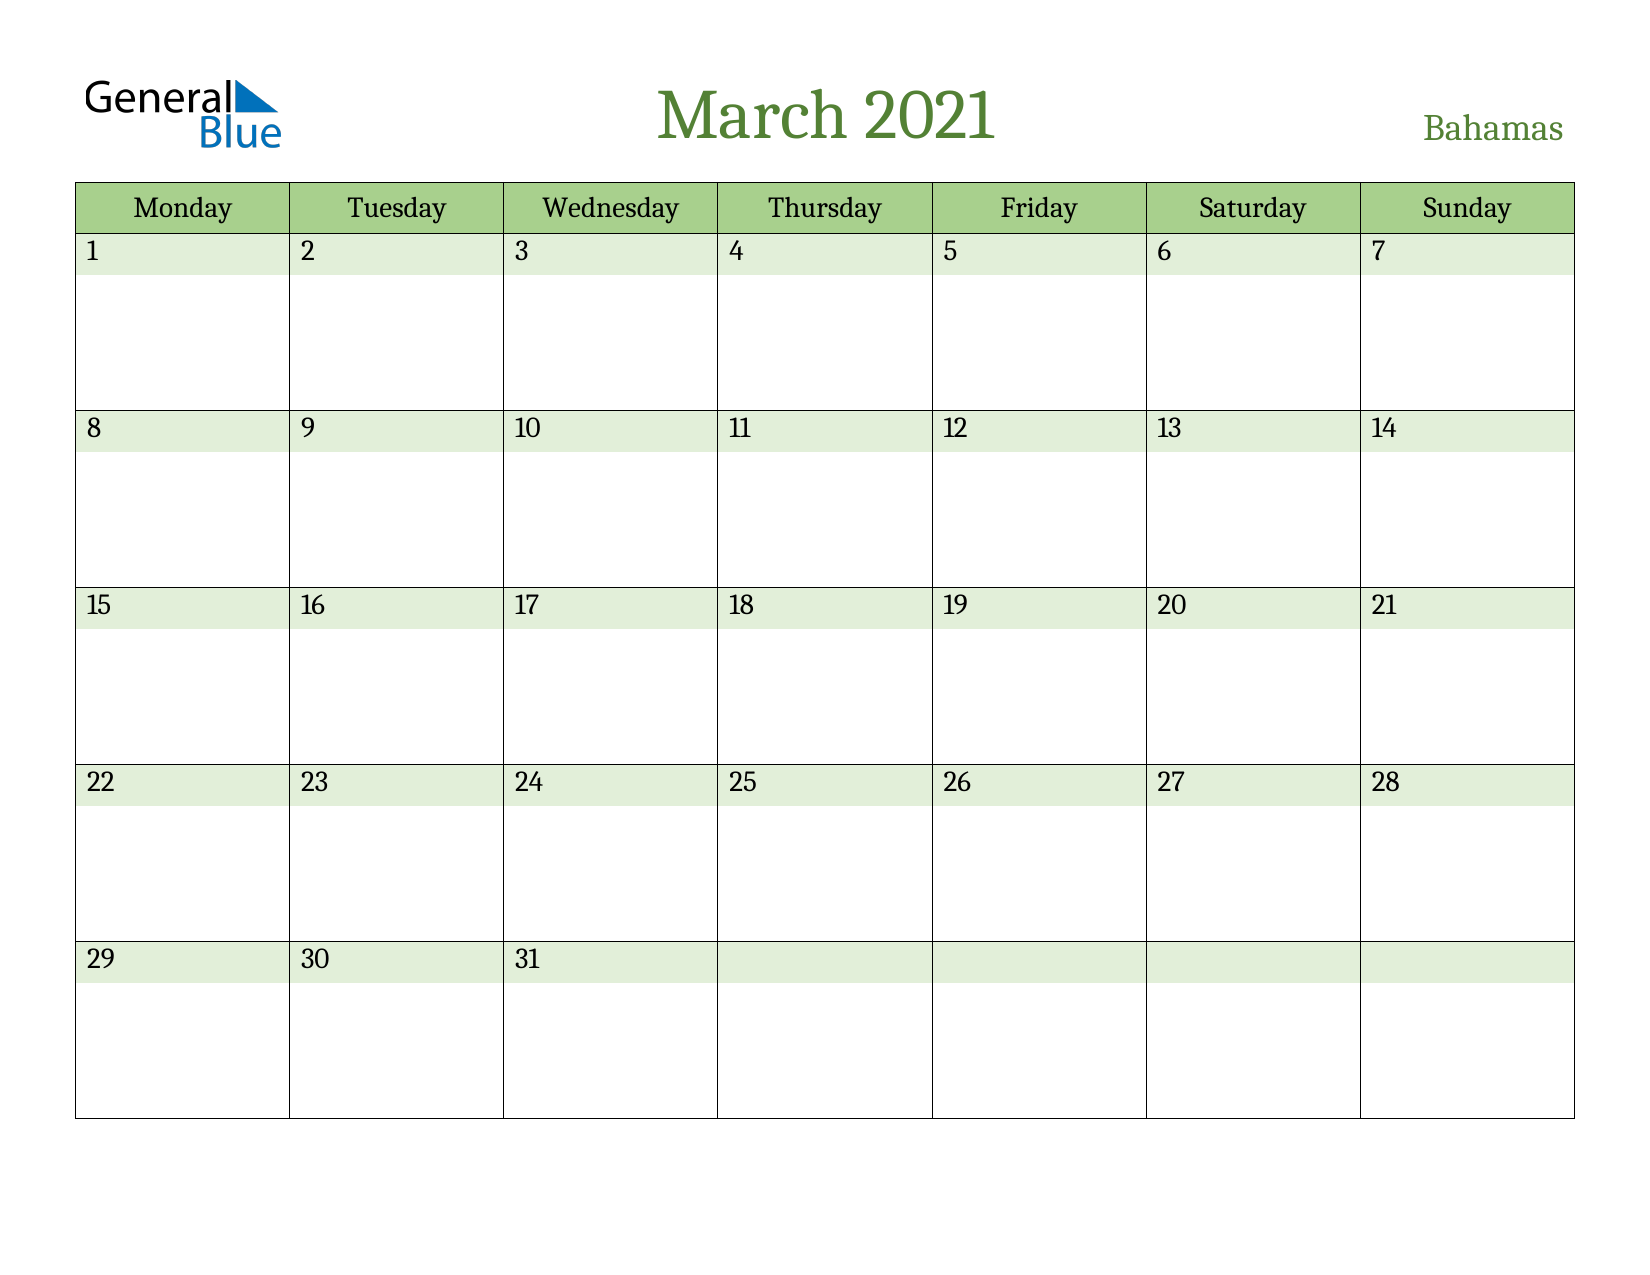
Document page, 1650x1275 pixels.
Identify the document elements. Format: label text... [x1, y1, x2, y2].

table_cell [504, 806, 717, 941]
table_cell [1361, 806, 1574, 941]
picture [86, 80, 281, 148]
table_cell 12 [933, 411, 1146, 452]
table_cell 2 [290, 234, 503, 275]
table_cell 8 [76, 411, 289, 452]
table_cell 11 [718, 411, 932, 452]
table_cell [933, 942, 1146, 983]
table_cell [76, 275, 289, 410]
table_cell [933, 275, 1146, 410]
table_cell 19 [933, 588, 1146, 629]
table_cell Saturday [1147, 183, 1360, 233]
table_cell [718, 275, 932, 410]
table_cell 15 [76, 588, 289, 629]
table_cell [1361, 629, 1574, 764]
table_cell [504, 629, 717, 764]
table_cell [1147, 629, 1360, 764]
table_cell [1147, 275, 1360, 410]
table_cell [718, 983, 932, 1118]
table_cell [1361, 452, 1574, 587]
table_header Bahamas [1146, 75, 1574, 182]
table_cell [933, 983, 1146, 1118]
table_cell [290, 629, 503, 764]
table_header [76, 75, 503, 182]
table_cell 30 [290, 942, 503, 983]
table_cell [718, 806, 932, 941]
table_cell 21 [1361, 588, 1574, 629]
table_cell [290, 275, 503, 410]
table_cell [290, 806, 503, 941]
table_cell [76, 806, 289, 941]
table_cell 22 [76, 765, 289, 806]
table_cell 13 [1147, 411, 1360, 452]
table_cell 16 [290, 588, 503, 629]
table_cell [718, 629, 932, 764]
table_cell [76, 983, 289, 1118]
table_cell 4 [718, 234, 932, 275]
table_cell [504, 275, 717, 410]
table_cell 10 [504, 411, 717, 452]
table_cell 14 [1361, 411, 1574, 452]
table_cell [1147, 452, 1360, 587]
table_cell Wednesday [504, 183, 717, 233]
table_cell 3 [504, 234, 717, 275]
table_cell 1 [76, 234, 289, 275]
table_cell [76, 629, 289, 764]
table_cell [1147, 942, 1360, 983]
table_cell [718, 452, 932, 587]
table_cell 31 [504, 942, 717, 983]
table_cell [1361, 942, 1574, 983]
table_cell 24 [504, 765, 717, 806]
table_cell [76, 452, 289, 587]
table_cell 6 [1147, 234, 1360, 275]
table_cell 9 [290, 411, 503, 452]
table_cell 29 [76, 942, 289, 983]
table_cell [1147, 806, 1360, 941]
table_cell 18 [718, 588, 932, 629]
table_cell [1361, 983, 1574, 1118]
table_cell 27 [1147, 765, 1360, 806]
table_cell 20 [1147, 588, 1360, 629]
table_cell [718, 942, 932, 983]
table_cell [1361, 275, 1574, 410]
table_cell [504, 452, 717, 587]
table_cell [933, 629, 1146, 764]
table_cell Thursday [718, 183, 932, 233]
table_cell [1147, 983, 1360, 1118]
table_cell [933, 452, 1146, 587]
table_cell [504, 983, 717, 1118]
table_cell 23 [290, 765, 503, 806]
table_cell [933, 806, 1146, 941]
table_cell Sunday [1361, 183, 1574, 233]
table_cell 7 [1361, 234, 1574, 275]
table_cell 25 [718, 765, 932, 806]
table_cell 26 [933, 765, 1146, 806]
table_cell Tuesday [290, 183, 503, 233]
table_cell 5 [933, 234, 1146, 275]
table_cell Friday [933, 183, 1146, 233]
table_header March 2021 [504, 75, 1146, 182]
table_cell 17 [504, 588, 717, 629]
table_cell [290, 983, 503, 1118]
table_cell Monday [76, 183, 289, 233]
table_cell 28 [1361, 765, 1574, 806]
table_cell [290, 452, 503, 587]
